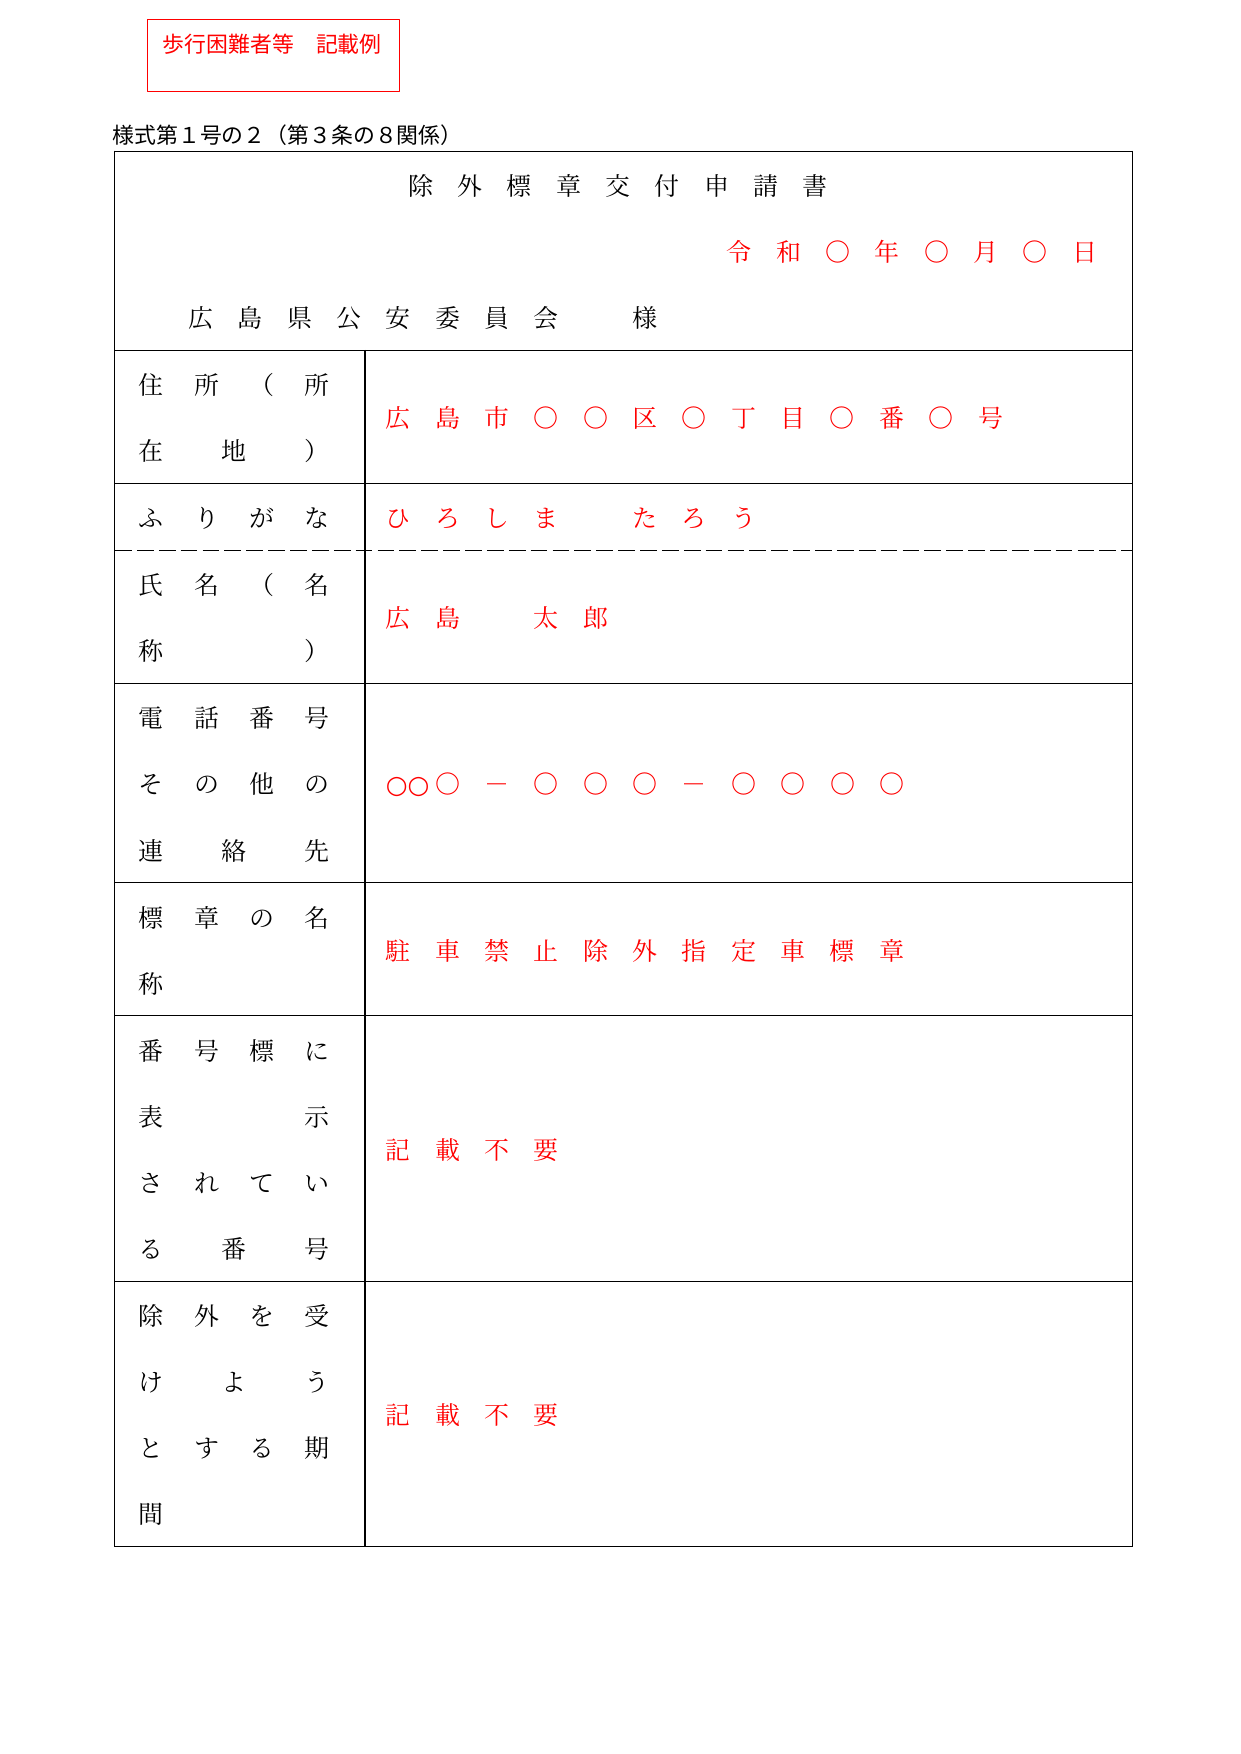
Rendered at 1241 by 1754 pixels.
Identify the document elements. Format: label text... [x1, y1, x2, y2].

table_cell 記載不要 [366, 1282, 1132, 1546]
table_cell ○○〇－〇〇〇－〇〇〇〇 [366, 684, 1132, 882]
table_cell 広島 太郎 [366, 550, 1132, 683]
table_header 除外標章交付申請書 令和〇年〇月〇日 広島県公安委員会 様 [115, 152, 1132, 350]
table_cell 住所（所在地） [115, 351, 364, 483]
table_cell 広島市〇〇区〇丁目〇番〇号 [366, 351, 1132, 483]
table_cell 標章の名称 [115, 883, 364, 1015]
table_cell 氏名（名称） [115, 550, 364, 683]
table_cell 記載不要 [366, 1016, 1132, 1281]
table_cell 番号標に表示 されている番号 [115, 1016, 364, 1281]
table_cell 除外を受けよう とする期間 [115, 1282, 364, 1546]
table_cell ふりがな [115, 484, 364, 550]
table_cell ひろしま たろう [366, 484, 1132, 550]
table_cell 電話番号 その他の連絡先 [115, 684, 364, 882]
table_cell 駐車禁止除外指定車標章 [366, 883, 1132, 1015]
